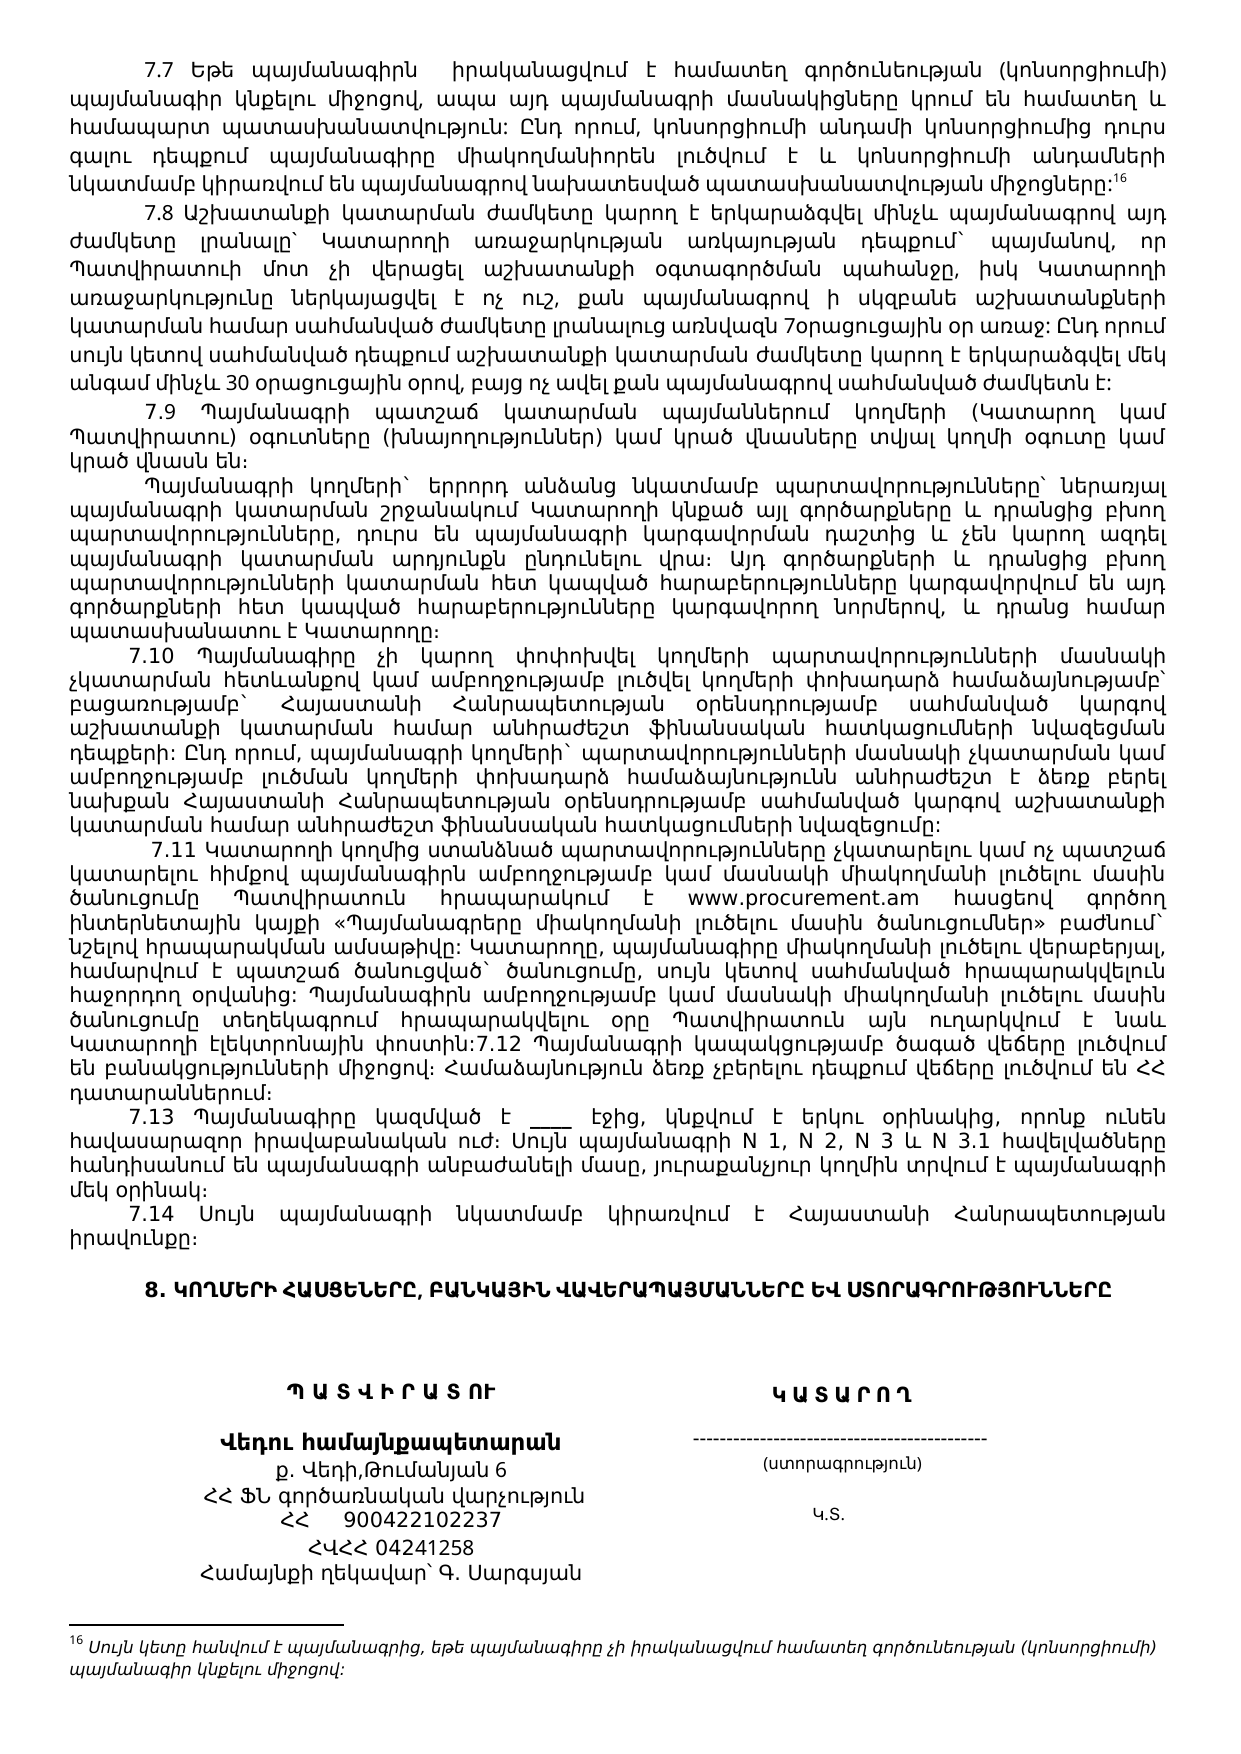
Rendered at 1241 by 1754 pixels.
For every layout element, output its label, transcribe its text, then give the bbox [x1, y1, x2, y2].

text 7.13 Պայմանագիրը կազմված է ____ էջից, կնքվում է երկու օրինակից, որոնք ունեն հավասարազոր իրավաբանական ուժ։ Սույն պայմանագրի N 1, N 2, N 3 և N 3.1 հավելվածները հանդիսանում են պայմանագրի անբաժանելի մասը, յուրաքանչյուր կողմին տրվում է պայմանագրի մեկ օրինակ։ [69, 1105, 1167, 1202]
text 7.9 Պայմանագրի պատշաճ կատարման պայմաններում կողմերի (Կատարող կամ Պատվիրատու) օգուտները (խնայողություններ) կամ կրած վնասները տվյալ կողմի օգուտը կամ կրած վնասն են։ [69, 397, 1167, 474]
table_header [627, 1380, 1056, 1609]
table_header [155, 1380, 627, 1609]
text 7.8 Աշխատանքի կատարման ժամկետը կարող է երկարաձգվել մինչև պայմանագրով այդ ժամկետը լրանալը` Կատարողի առաջարկության առկայության դեպքում` պայմանով, որ Պատվիրատուի մոտ չի վերացել աշխատանքի օգտագործման պահանջը, իսկ Կատարողի առաջարկությունը ներկայացվել է ոչ ուշ, քան պայմանագրով ի սկզբանե աշխատանքների կատարման համար սահմանված ժամկետը լրանալուց առնվազն 7օրացուցային օր առաջ: Ընդ որում սույն կետով սահմանված դեպքում աշխատանքի կատարման ժամկետը կարող է երկարաձգվել մեկ անգամ մինչև 30 օրացուցային օրով, բայց ոչ ավել քան պայմանագրով սահմանված ժամկետն է: [69, 198, 1167, 397]
text 7.14 Սույն պայմանագրի նկատմամբ կիրառվում է Հայաստանի Հանրապետության իրավունքը։ [69, 1202, 1167, 1250]
text Պայմանագրի կողմերի` երրորդ անձանց նկատմամբ պարտավորությունները՝ ներառյալ պայմանագրի կատարման շրջանակում Կատարողի կնքած այլ գործարքները և դրանցից բխող պարտավորությունները, դուրս են պայմանագրի կարգավորման դաշտից և չեն կարող ազդել պայմանագրի կատարման արդյունքն ընդունելու վրա։ Այդ գործարքների և դրանցից բխող պարտավորությունների կատարման հետ կապված հարաբերությունները կարգավորվում են այդ գործարքների հետ կապված հարաբերությունները կարգավորող նորմերով, և դրանց համար պատասխանատու է Կատարողը։ [69, 474, 1167, 644]
text 7.11 Կատարողի կողմից ստանձնած պարտավորությունները չկատարելու կամ ոչ պատշաճ կատարելու հիմքով պայմանագիրն ամբողջությամբ կամ մասնակի միակողմանի լուծելու մասին ծանուցումը Պատվիրատուն հրապարակում է www.procurement.am հասցեով գործող ինտերնետային կայքի «Պայմանագրերը միակողմանի լուծելու մասին ծանուցումներ» բաժնում` նշելով հրապարակման ամսաթիվը: Կատարողը, պայմանագիրը միակողմանի լուծելու վերաբերյալ, համարվում է պատշաճ ծանուցված` ծանուցումը, սույն կետով սահմանված հրապարակվելուն հաջորդող օրվանից: Պայմանագիրն ամբողջությամբ կամ մասնակի միակողմանի լուծելու մասին ծանուցումը տեղեկագրում հրապարակվելու օրը Պատվիրատուն այն ուղարկվում է նաև Կատարողի էլեկտրոնային փոստին:7.12 Պայմանագրի կապակցությամբ ծագած վեճերը լուծվում են բանակցությունների միջոցով։ Համաձայնություն ձեռք չբերելու դեպքում վեճերը լուծվում են ՀՀ դատարաններում։ [69, 838, 1167, 1105]
text 8. ԿՈՂՄԵՐԻ ՀԱՍՑԵՆԵՐԸ, ԲԱՆԿԱՅԻՆ ՎԱՎԵՐԱՊԱՅՄԱՆՆԵՐԸ ԵՎ ՍՏՈՐԱԳՐՈՒԹՅՈՒՆՆԵՐԸ [69, 1275, 1167, 1303]
text 7.10 Պայմանագիրը չի կարող փոփոխվել կողմերի պարտավորությունների մասնակի չկատարման հետևանքով կամ ամբողջությամբ լուծվել կողմերի փոխադարձ համաձայնությամբ՝ բացառությամբ` Հայաստանի Հանրապետության օրենսդրությամբ սահմանված կարգով աշխատանքի կատարման համար անհրաժեշտ ֆինանսական հատկացումների նվազեցման դեպքերի: Ընդ որում, պայմանագրի կողմերի` պարտավորությունների մասնակի չկատարման կամ ամբողջությամբ լուծման կողմերի փոխադարձ համաձայնությունն անհրաժեշտ է ձեռք բերել նախքան Հայաստանի Հանրապետության օրենսդրությամբ սահմանված կարգով աշխատանքի կատարման համար անհրաժեշտ ֆինանսական հատկացումների նվազեցումը: [69, 644, 1167, 838]
text 7.7 Եթե պայմանագիրն իրականացվում է համատեղ գործունեության (կոնսորցիումի) պայմանագիր կնքելու միջոցով, ապա այդ պայմանագրի մասնակիցները կրում են համատեղ և համապարտ պատասխանատվություն: Ընդ որում, կոնսորցիումի անդամի կոնսորցիումից դուրս գալու դեպքում պայմանագիրը միակողմանիորեն լուծվում է և կոնսորցիումի անդամների նկատմամբ կիրառվում են պայմանագրով նախատեսված պատասխանատվության միջոցները: [69, 56, 1167, 198]
